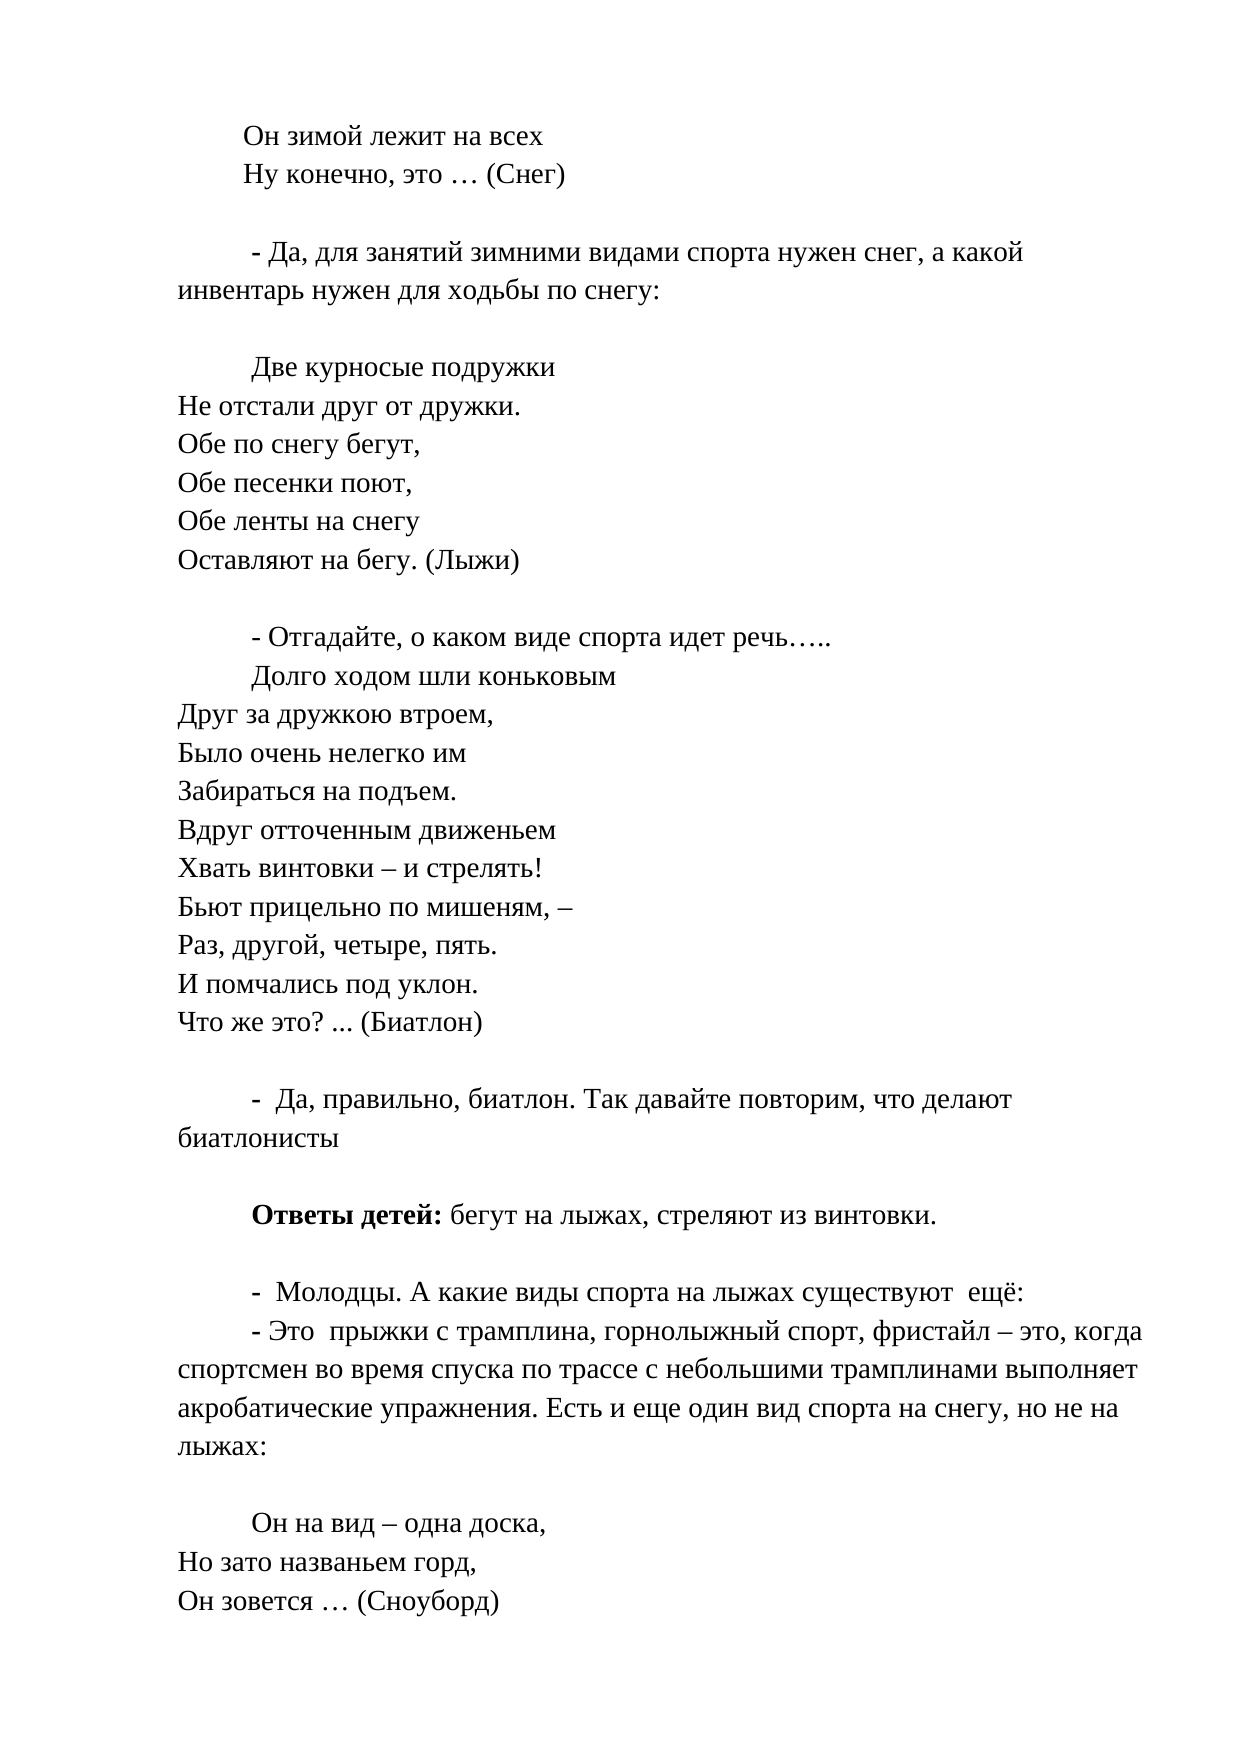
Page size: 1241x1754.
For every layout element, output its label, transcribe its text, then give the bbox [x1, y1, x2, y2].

text Две курносые подружки Не отстали друг от дружки. Обе по снегу бегут, Обе песенки поют, Обе ленты на снегу Оставляют на бегу. (Лыжи) [177, 349, 1152, 576]
text - Отгадайте, о каком виде спорта идет речь….. [177, 619, 1152, 653]
text Долго ходом шли коньковым Друг за дружкою втроем, Было очень нелегко им Забираться на подъем. Вдруг отточенным движеньем Хвать винтовки – и стрелять! Бьют прицельно по мишеням, – Раз, другой, четыре, пять. И помчались под уклон. Что же это? ... (Биатлон) [177, 658, 1152, 1038]
text - Да, для занятий зимними видами спорта нужен снег, а какой инвентарь нужен для ходьбы по снегу: [177, 234, 1152, 306]
text - Молодцы. А какие виды спорта на лыжах существуют ещё: [177, 1274, 1152, 1308]
text Ответы детей: бегут на лыжах, стреляют из винтовки. [177, 1197, 1152, 1231]
text - Это прыжки с трамплина, горнолыжный спорт, фристайл – это, когда спортсмен во время спуска по трассе с небольшими трамплинами выполняет акробатические упражнения. Есть и еще один вид спорта на снегу, но не на лыжах: [177, 1313, 1152, 1462]
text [177, 118, 1152, 190]
text - Да, правильно, биатлон. Так давайте повторим, что делают биатлонисты [177, 1082, 1152, 1154]
text Он на вид – одна доска, Но зато названьем горд, Он зовется … (Сноуборд) [177, 1506, 1152, 1616]
